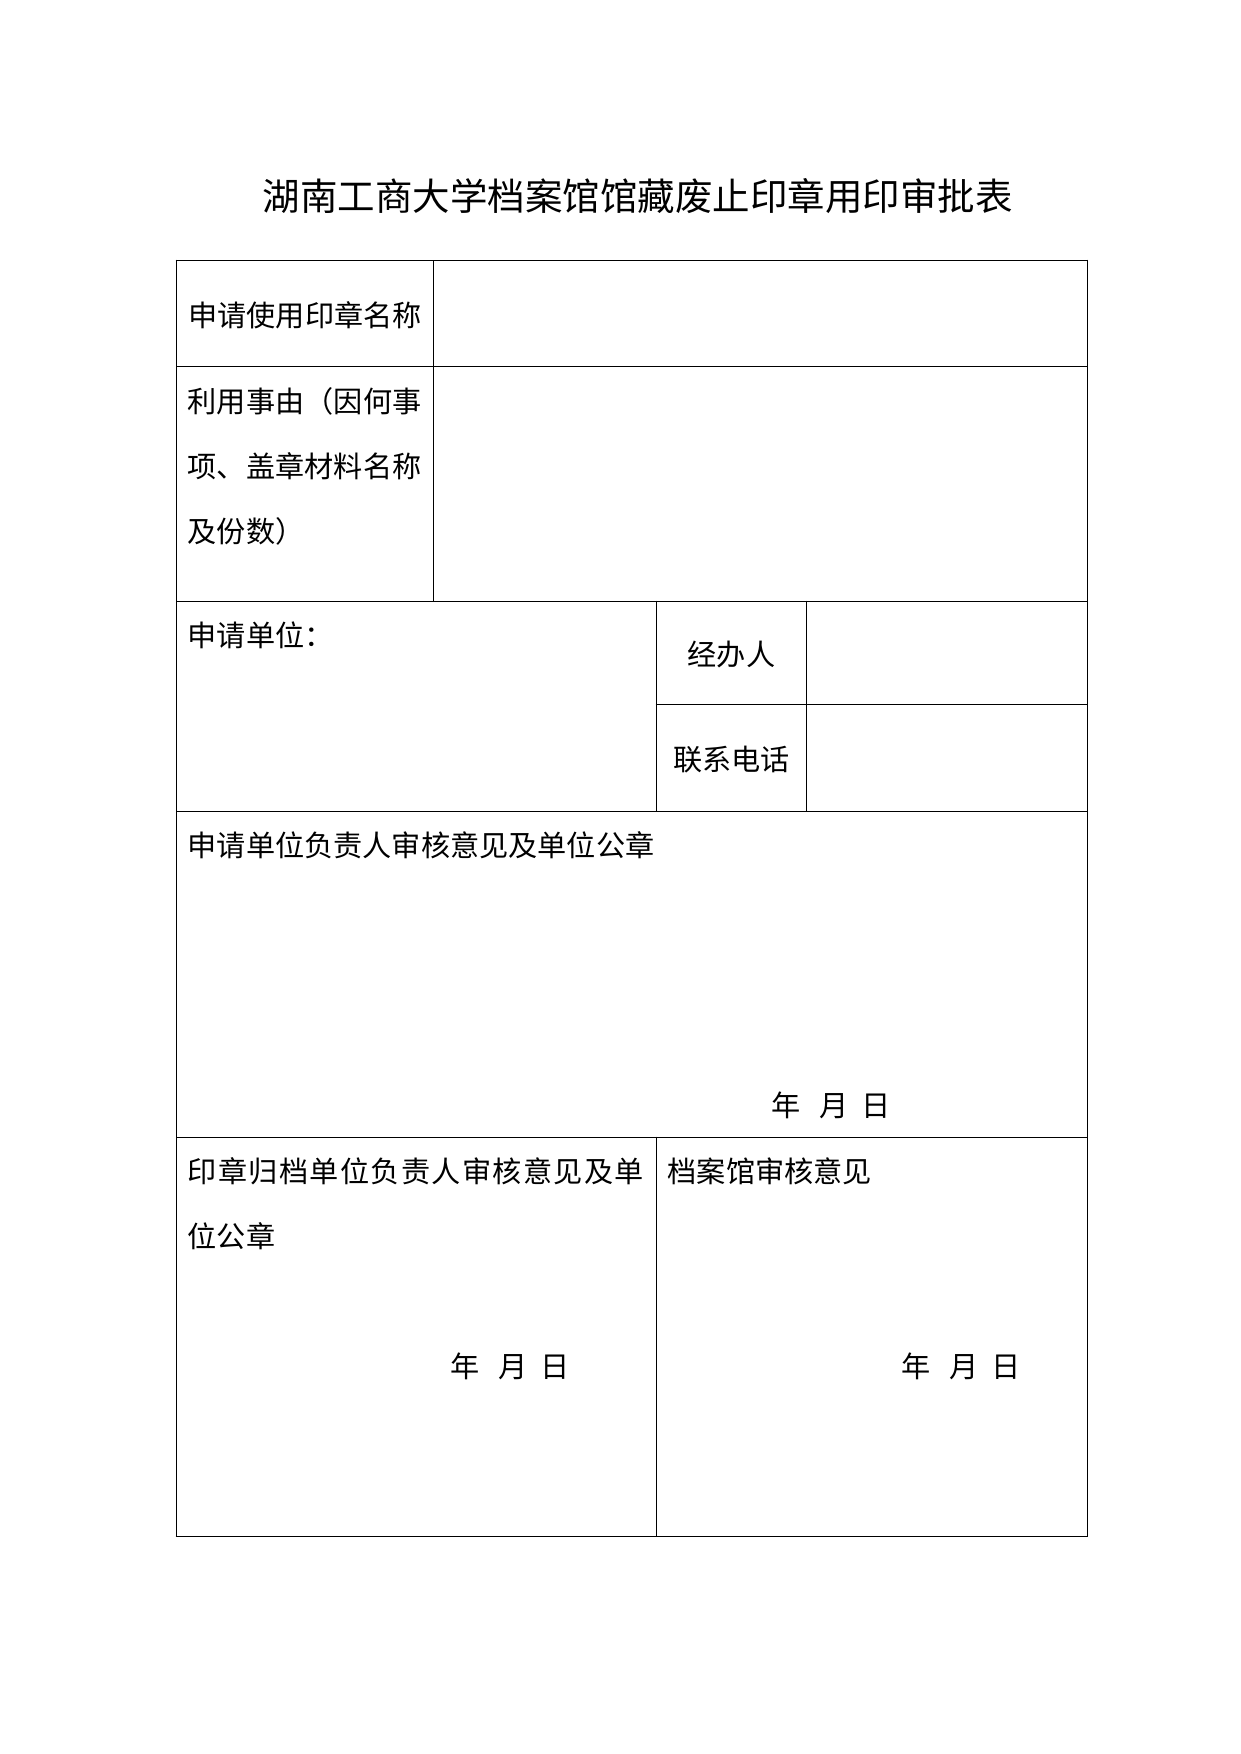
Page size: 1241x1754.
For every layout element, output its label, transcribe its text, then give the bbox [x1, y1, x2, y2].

table_header [434, 261, 1087, 366]
table_cell 利用事由（因何事项、盖章材料名称及份数） [177, 367, 433, 601]
table_cell 申请单位负责人审核意见及单位公章 年 月 日 [177, 812, 1087, 1137]
table_cell 经办人 [657, 602, 806, 703]
table_cell 档案馆审核意见 年 月 日 [657, 1138, 1087, 1536]
text 湖南工商大学档案馆馆藏废止印章用印审批表 [187, 162, 1053, 227]
table_cell [807, 602, 1087, 703]
table_cell 联系电话 [657, 705, 806, 811]
table_cell 申请单位： [177, 602, 656, 811]
table_cell 印章归档单位负责人审核意见及单位公章 年 月 日 [177, 1138, 656, 1536]
table_cell [434, 367, 1087, 601]
table_header 申请使用印章名称 [177, 261, 433, 366]
table_cell [807, 705, 1087, 811]
